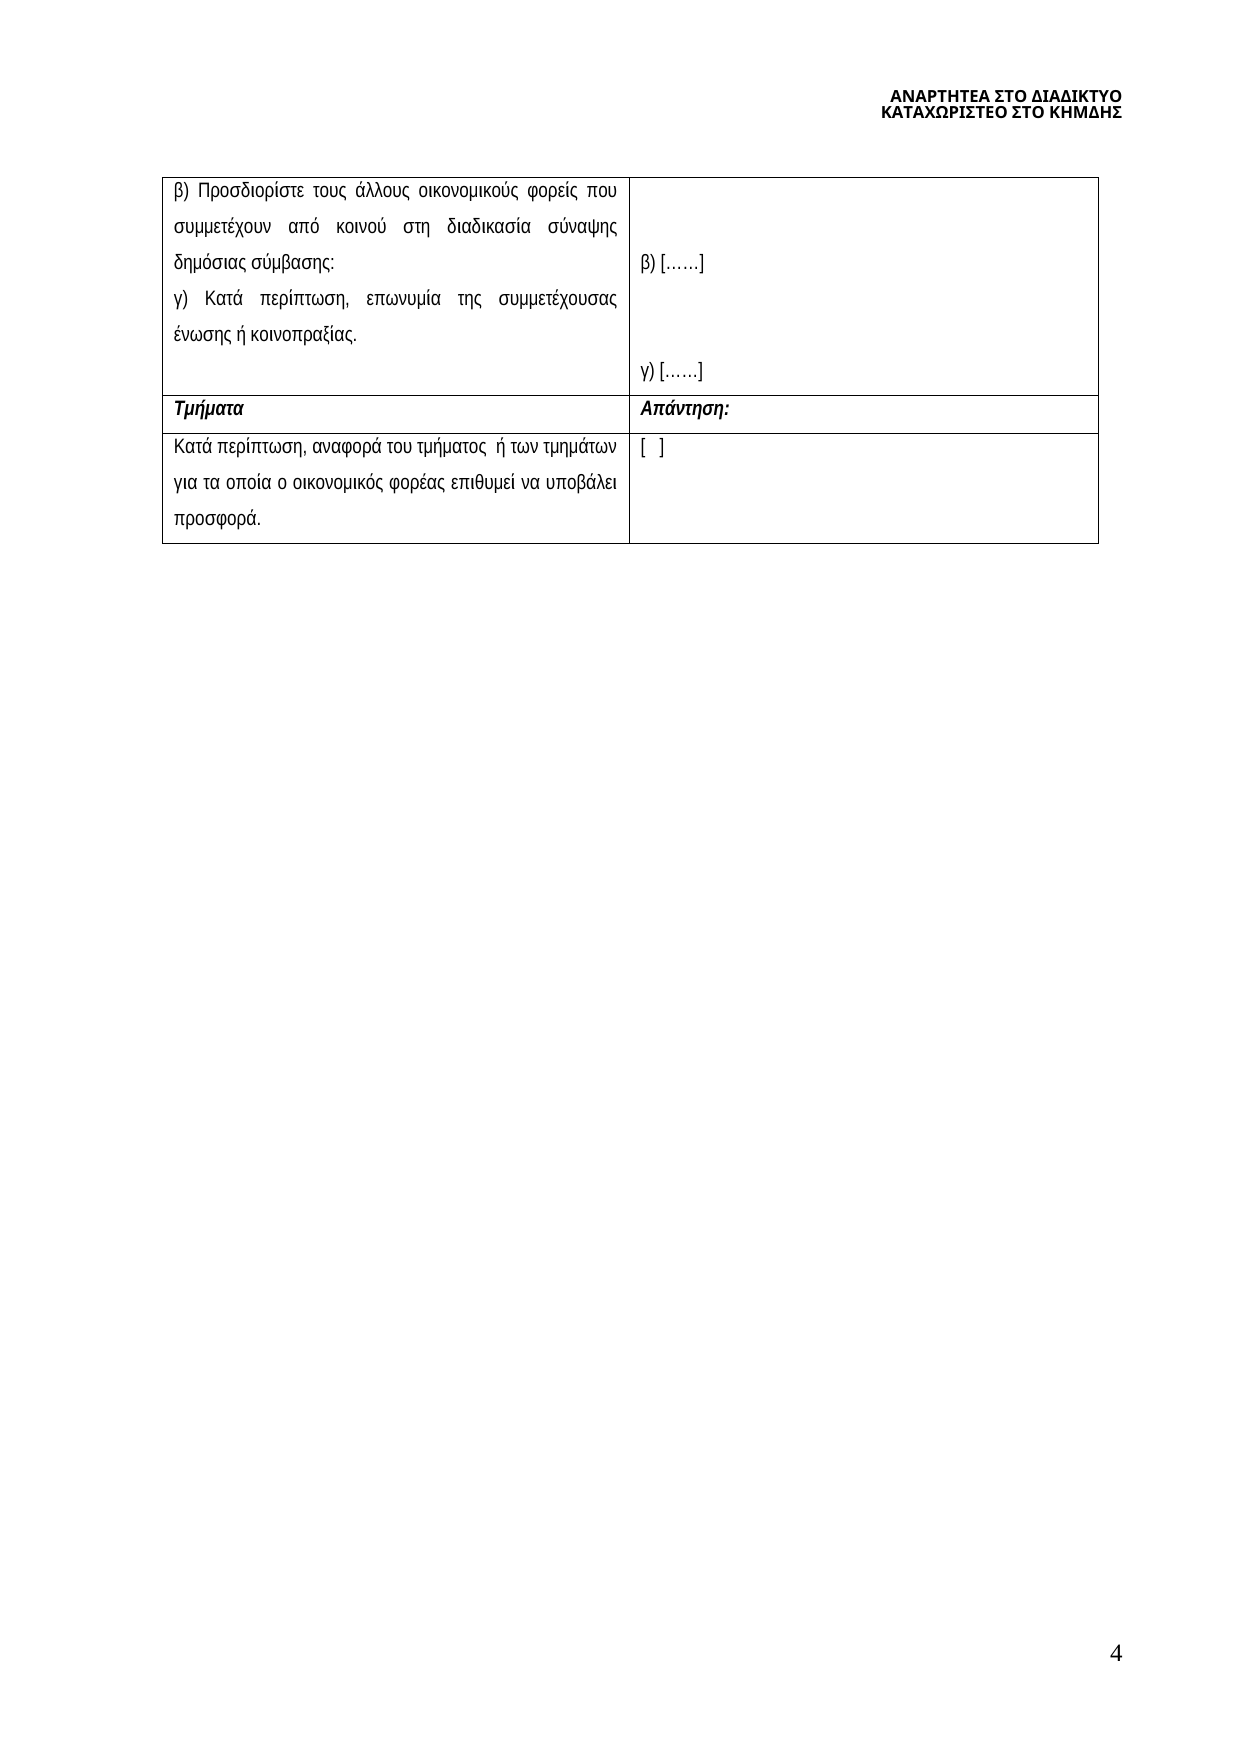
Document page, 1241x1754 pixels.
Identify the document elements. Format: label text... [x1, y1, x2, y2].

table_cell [630, 178, 1098, 395]
table_cell Απάντηση: [630, 396, 1098, 433]
table_cell Κατά περίπτωση, αναφορά του τμήματος ή των τμημάτων για τα οποία ο οικονομικός φορέας επιθυμεί να υποβάλει προσφορά. [163, 434, 629, 543]
table_cell Τμήματα [163, 396, 629, 433]
table_cell [ ] [630, 434, 1098, 543]
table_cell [163, 178, 629, 395]
